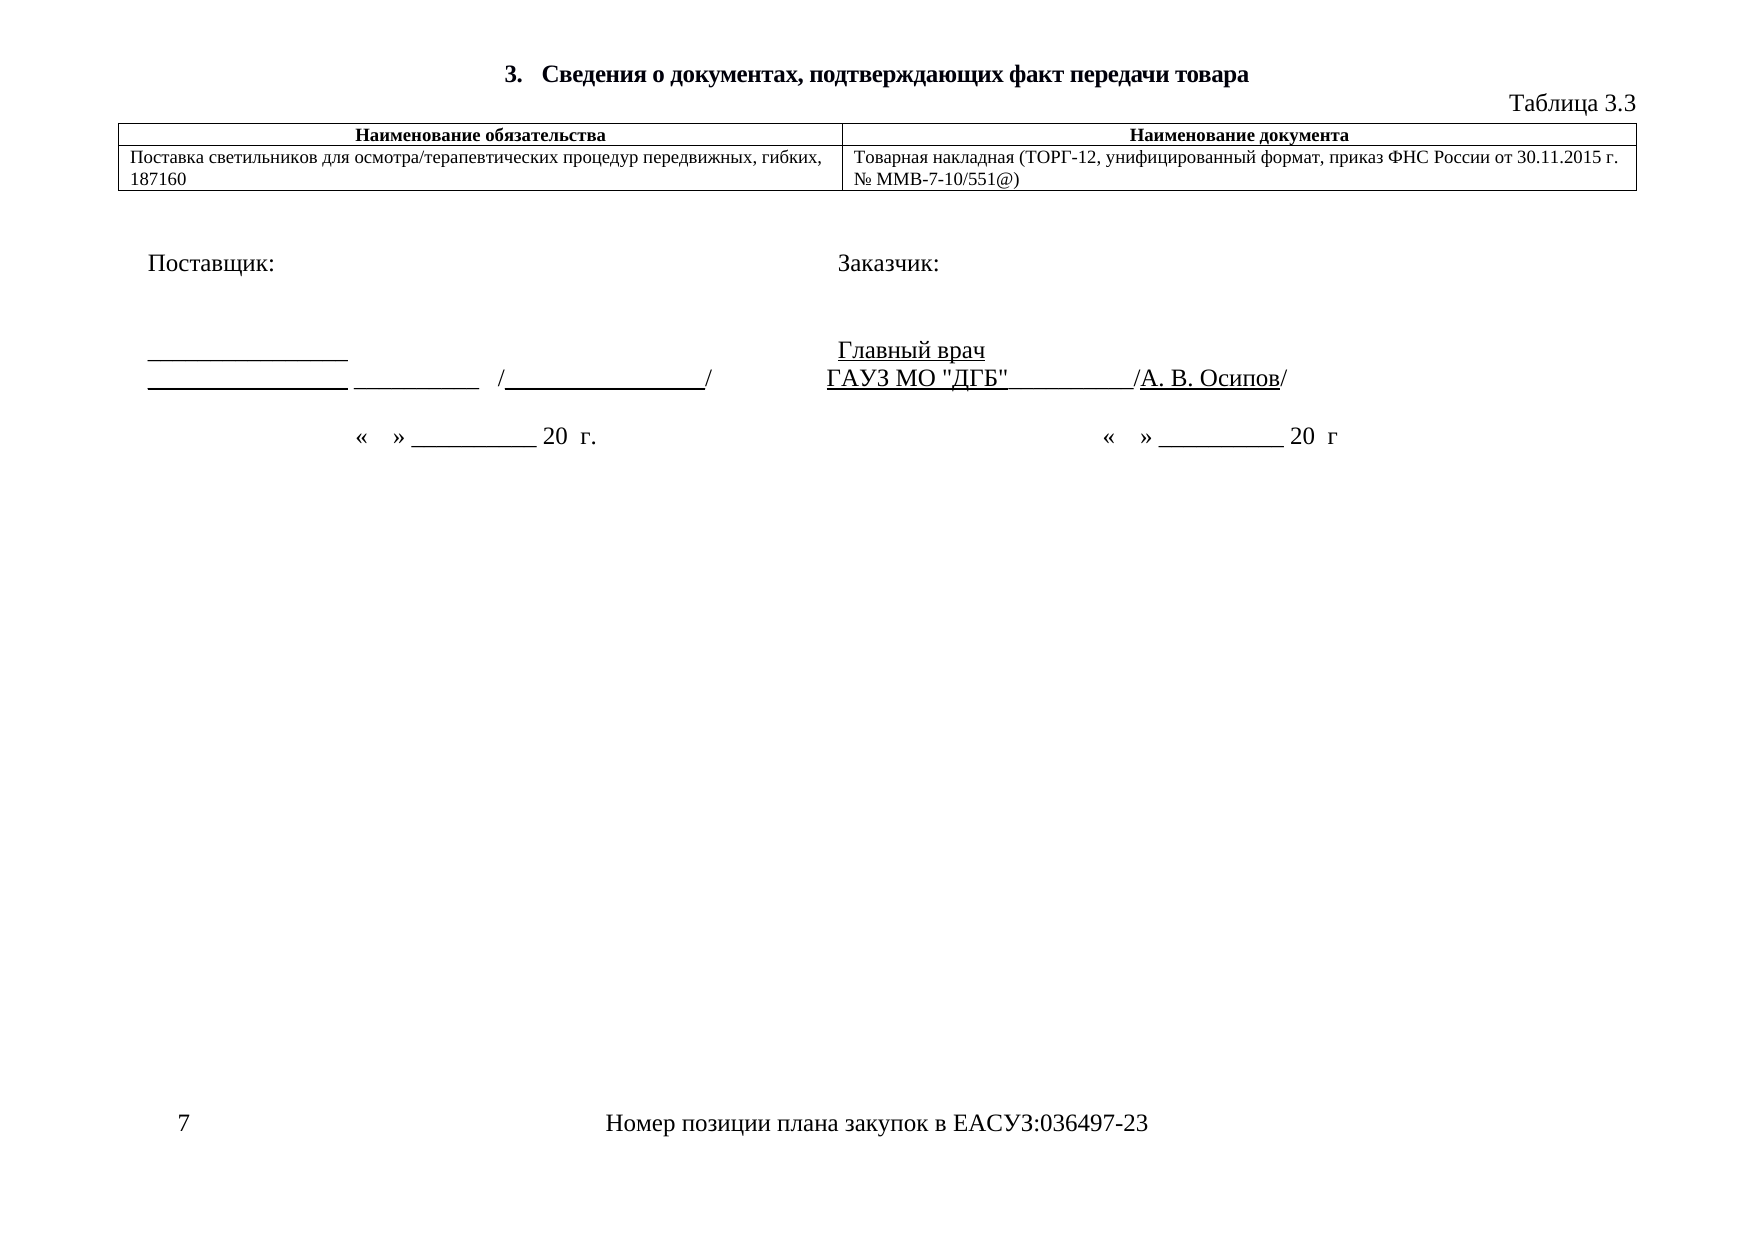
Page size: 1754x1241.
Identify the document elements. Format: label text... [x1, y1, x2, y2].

table_cell ________________ [148, 335, 826, 363]
table_cell Поставка светильников для осмотра/терапевтических процедур передвижных, гибких, 187160 [119, 146, 842, 189]
table_cell Главный врач [826, 335, 1636, 363]
table_header Наименование документа [843, 124, 1636, 145]
table_header Заказчик: [826, 248, 1636, 335]
table_cell ГАУЗ МО "ДГБ"__________/А. В. Осипов/ « » __________ 20 г [815, 364, 1624, 483]
table_cell Товарная накладная (ТОРГ-12, унифицированный формат, приказ ФНС России от 30.11.2015 г. № ММВ-7-10/551@) [843, 146, 1636, 189]
table_header Наименование обязательства [119, 124, 842, 145]
text Таблица 3.3 [118, 88, 1636, 117]
table_header Поставщик: [148, 248, 826, 335]
subtitle Сведения о документах, подтверждающих факт передачи товара [118, 59, 1636, 88]
table_cell ________________ __________ /________________/ « » __________ 20 г. [136, 364, 815, 483]
